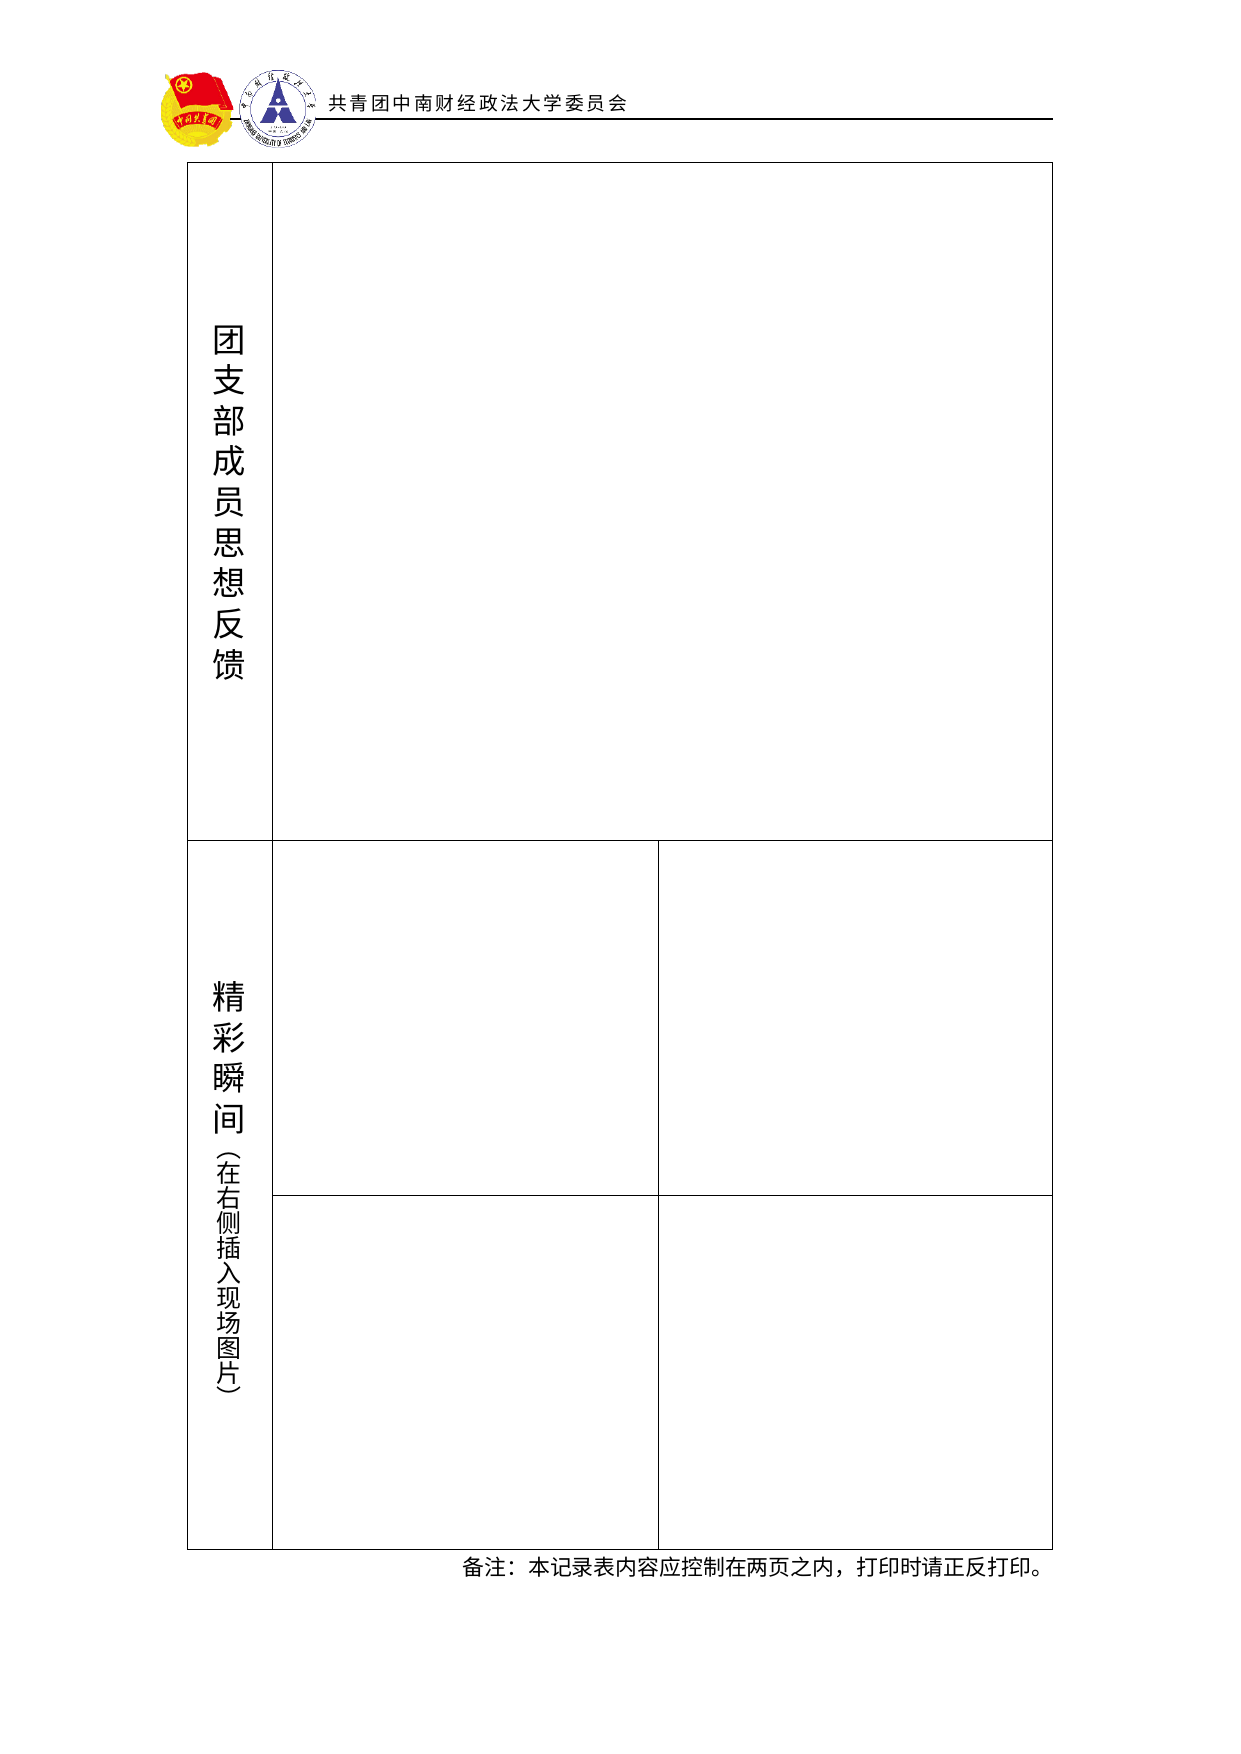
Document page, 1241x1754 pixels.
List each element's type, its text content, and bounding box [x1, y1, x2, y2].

table_cell [273, 841, 658, 1194]
table_cell [659, 1196, 1052, 1549]
table_cell 精彩瞬间（在右侧插入现场图片） [188, 841, 272, 1549]
table_cell [273, 1196, 658, 1549]
table_header 团支部成员思想反馈 [188, 163, 272, 840]
table_header [273, 163, 1052, 840]
picture [155, 70, 233, 145]
table_cell [659, 841, 1052, 1194]
picture [237, 67, 316, 146]
text 备注：本记录表内容应控制在两页之内，打印时请正反打印。 [187, 1550, 1053, 1582]
